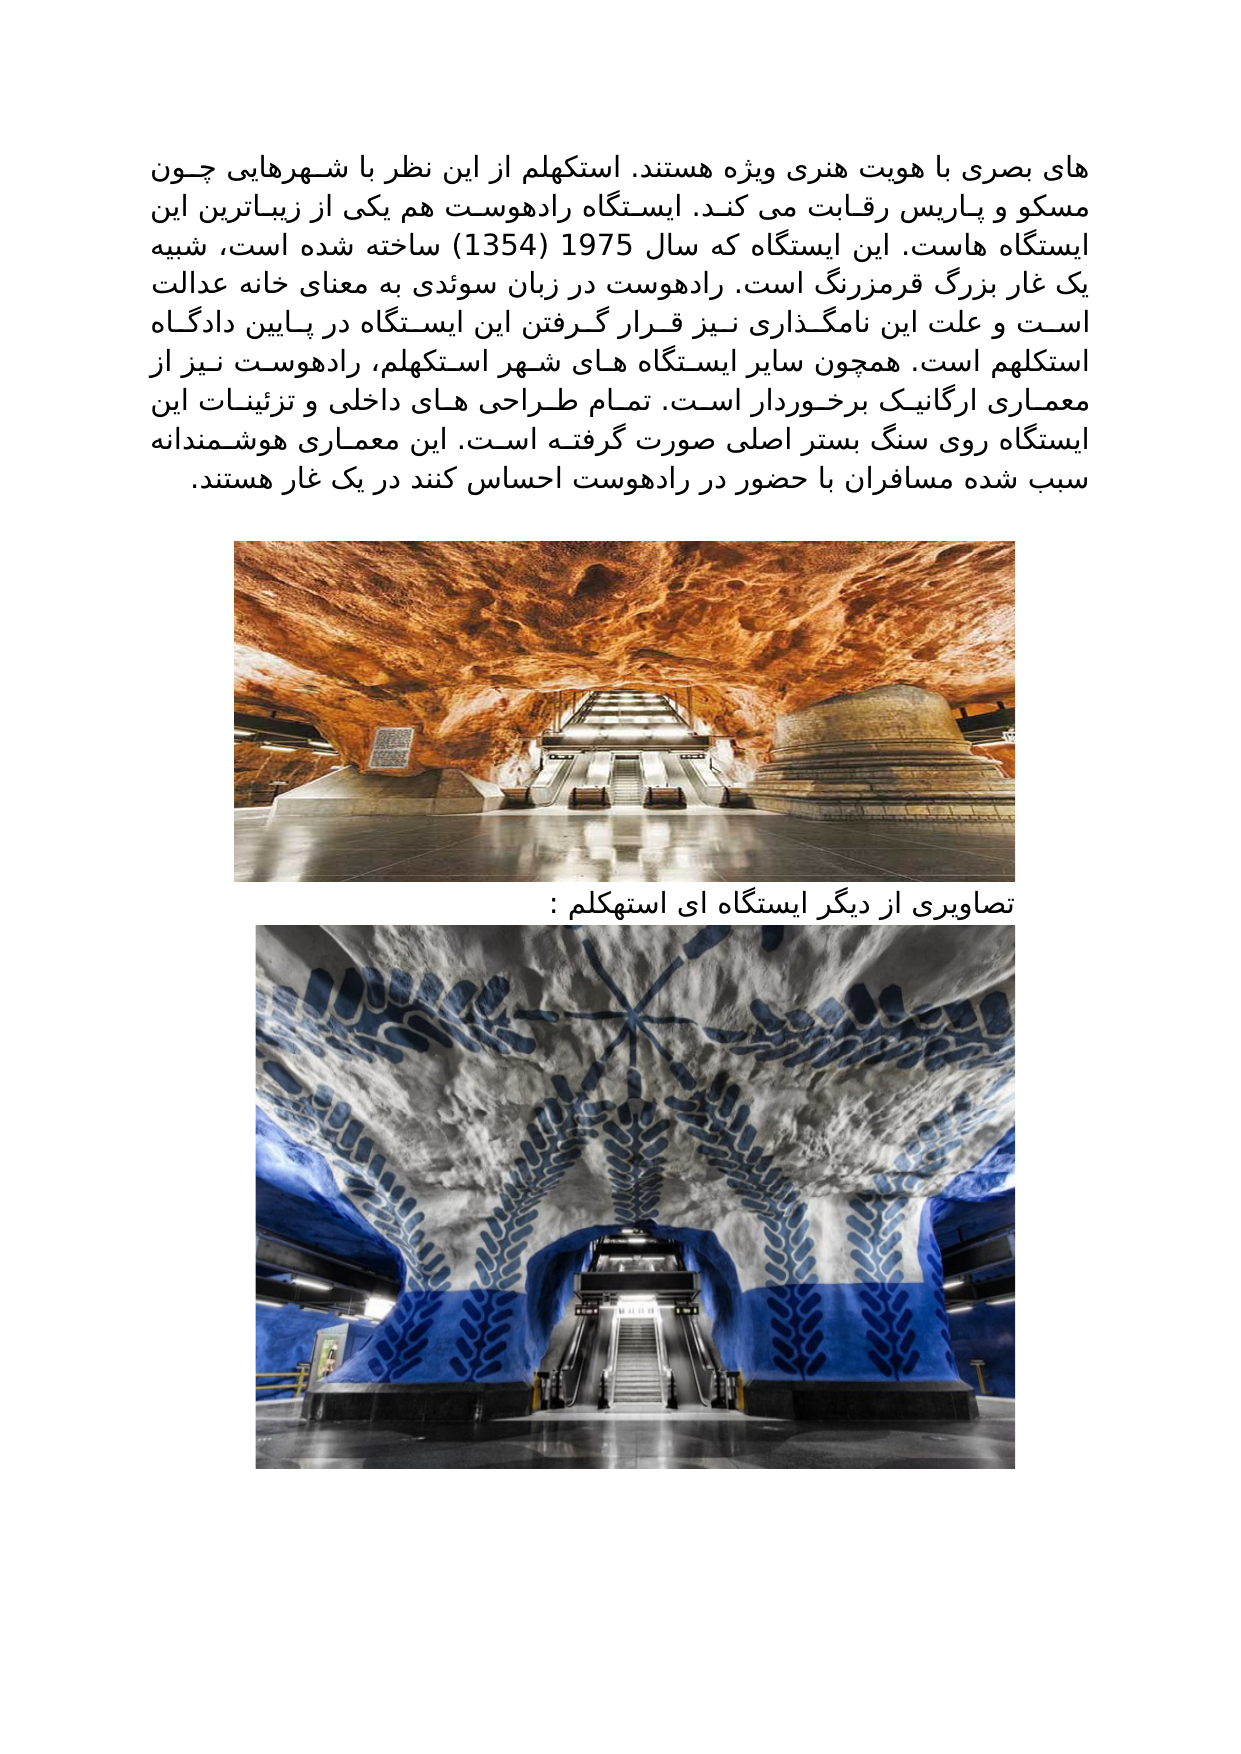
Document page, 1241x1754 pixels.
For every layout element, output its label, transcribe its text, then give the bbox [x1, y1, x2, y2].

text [150, 150, 1090, 496]
text تصاویری از دیگر ایستگاه ای استهکلم : [150, 886, 1015, 920]
picture [255, 925, 1015, 1469]
picture [234, 541, 1016, 882]
